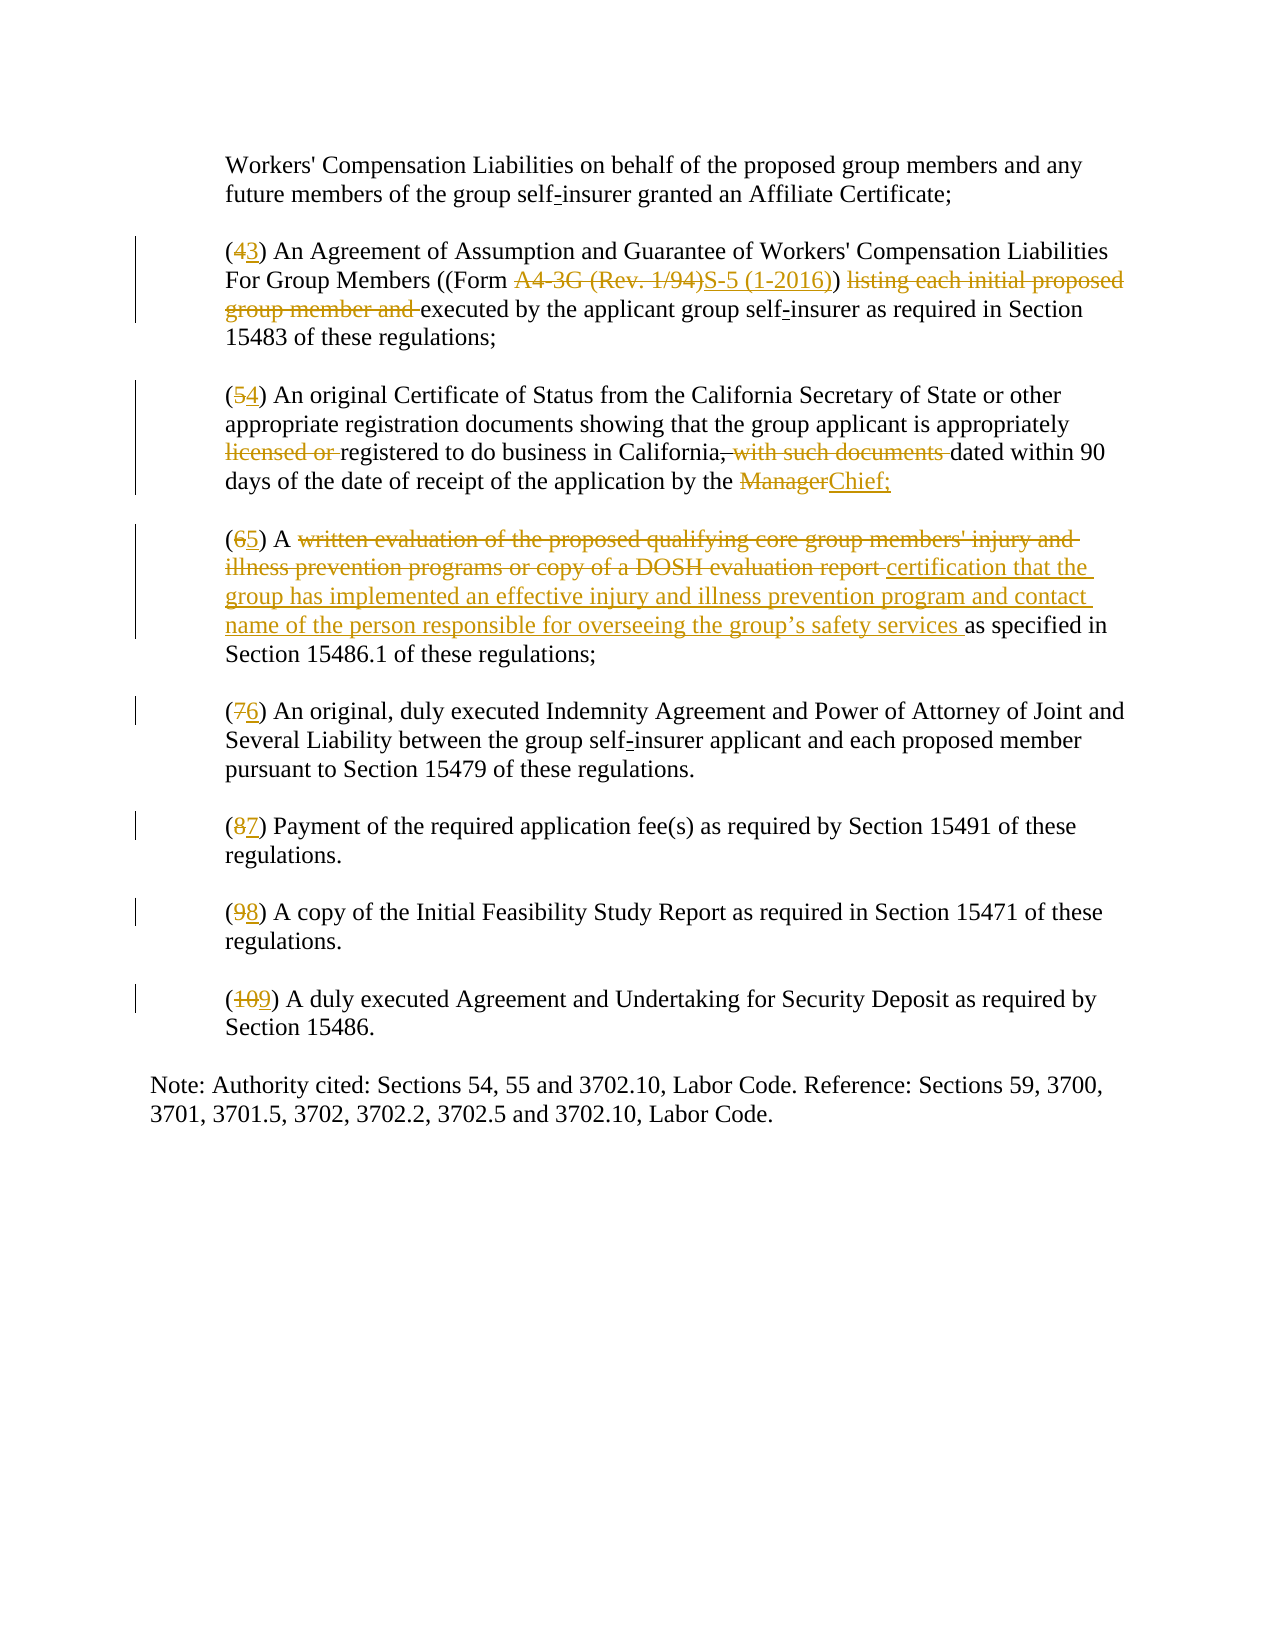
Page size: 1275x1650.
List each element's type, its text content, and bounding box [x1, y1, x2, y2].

text () A as specified in Section 15486.1 of these regulations; [225, 524, 1125, 667]
text () An original, duly executed Indemnity Agreement and Power of Attorney of Joint and Several Liability between the group self-insurer applicant and each proposed member pursuant to Section 15479 of these regulations. [225, 696, 1125, 782]
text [225, 150, 1125, 207]
text () A copy of the Initial Feasibility Study Report as required in Section 15471 of these regulations. [225, 897, 1125, 955]
text () A duly executed Agreement and Undertaking for Security Deposit as required by Section 15486. [225, 984, 1125, 1041]
text () An Agreement of Assumption and Guarantee of Workers' Compensation Liabilities For Group Members ((Form ) executed by the applicant group self-insurer as required in Section 15483 of these regulations; [225, 236, 1125, 351]
text () An original Certificate of Status from the California Secretary of State or other appropriate registration documents showing that the group applicant is appropriately registered to do business in California, dated within 90 days of the date of receipt of the application by the [225, 380, 1125, 495]
text Note: Authority cited: Sections 54, 55 and 3702.10, Labor Code. Reference: Sections 59, 3700, 3701, 3701.5, 3702, 3702.2, 3702.5 and 3702.10, Labor Code. [150, 1070, 1125, 1127]
text () Payment of the required application fee(s) as required by Section 15491 of these regulations. [225, 811, 1125, 869]
